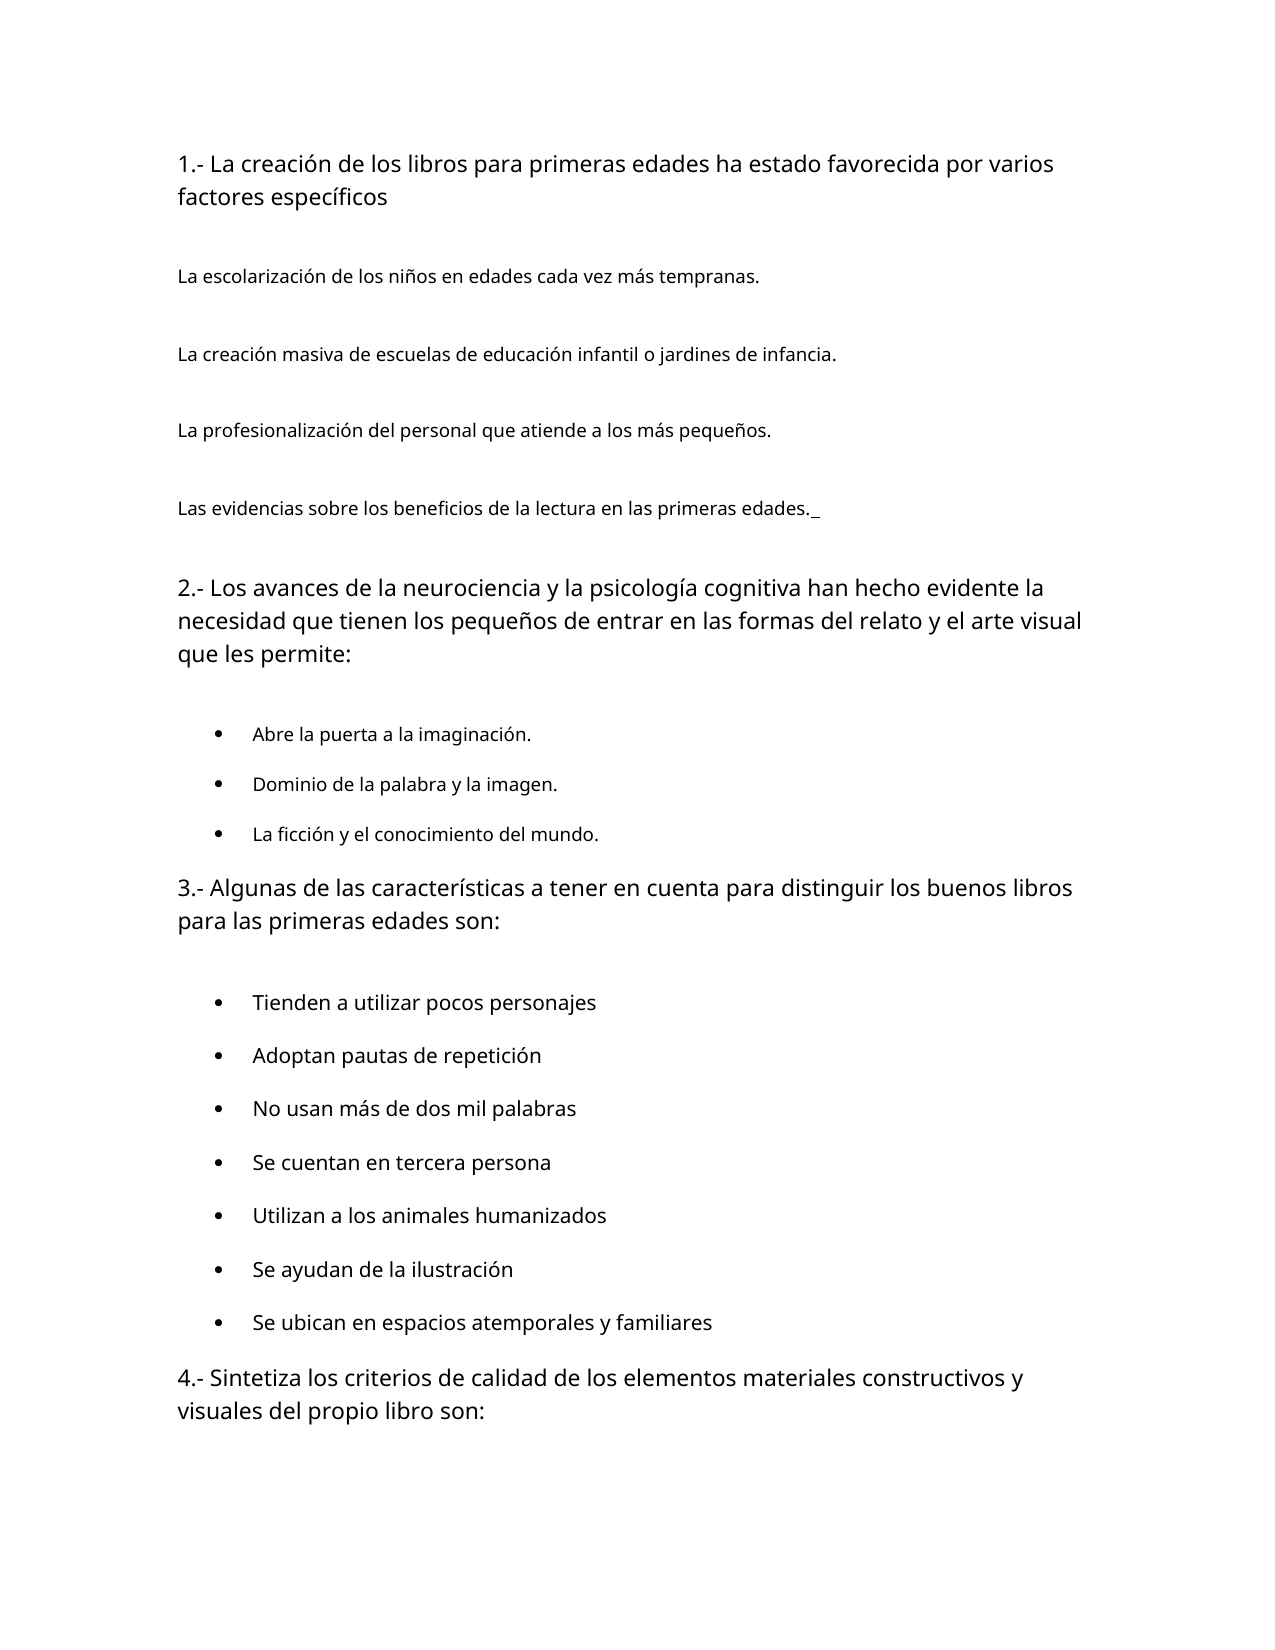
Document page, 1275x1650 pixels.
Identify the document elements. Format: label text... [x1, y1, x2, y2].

list La ficción y el conocimiento del mundo. [215, 821, 1098, 847]
text La escolarización de los niños en edades cada vez más tempranas. [177, 264, 1098, 289]
text 2.- Los avances de la neurociencia y la psicología cognitiva han hecho evidente la necesidad que tienen los pequeños de entrar en las formas del relato y el arte visual que les permite: [177, 572, 1098, 669]
list Abre la puerta a la imaginación. [215, 721, 1098, 747]
list Dominio de la palabra y la imagen. [215, 771, 1098, 797]
list No usan más de dos mil palabras [215, 1094, 1098, 1123]
text La creación masiva de escuelas de educación infantil o jardines de infancia. [177, 341, 1098, 366]
text 4.- Sintetiza los criterios de calidad de los elementos materiales constructivos y visuales del propio libro son: [177, 1362, 1098, 1426]
text 3.- Algunas de las características a tener en cuenta para distinguir los buenos libros para las primeras edades son: [177, 871, 1098, 936]
text La profesionalización del personal que atiende a los más pequeños. [177, 418, 1098, 443]
list Adoptan pautas de repetición [215, 1041, 1098, 1069]
list Utilizan a los animales humanizados [215, 1201, 1098, 1230]
text Las evidencias sobre los beneficios de la lectura en las primeras edades. [177, 495, 1098, 520]
list Se ubican en espacios atemporales y familiares [215, 1308, 1098, 1337]
list Tienden a utilizar pocos personajes [215, 988, 1098, 1016]
list Se ayudan de la ilustración [215, 1255, 1098, 1283]
text 1.- La creación de los libros para primeras edades ha estado favorecida por varios factores específicos [177, 148, 1098, 212]
list Se cuentan en tercera persona [215, 1148, 1098, 1176]
